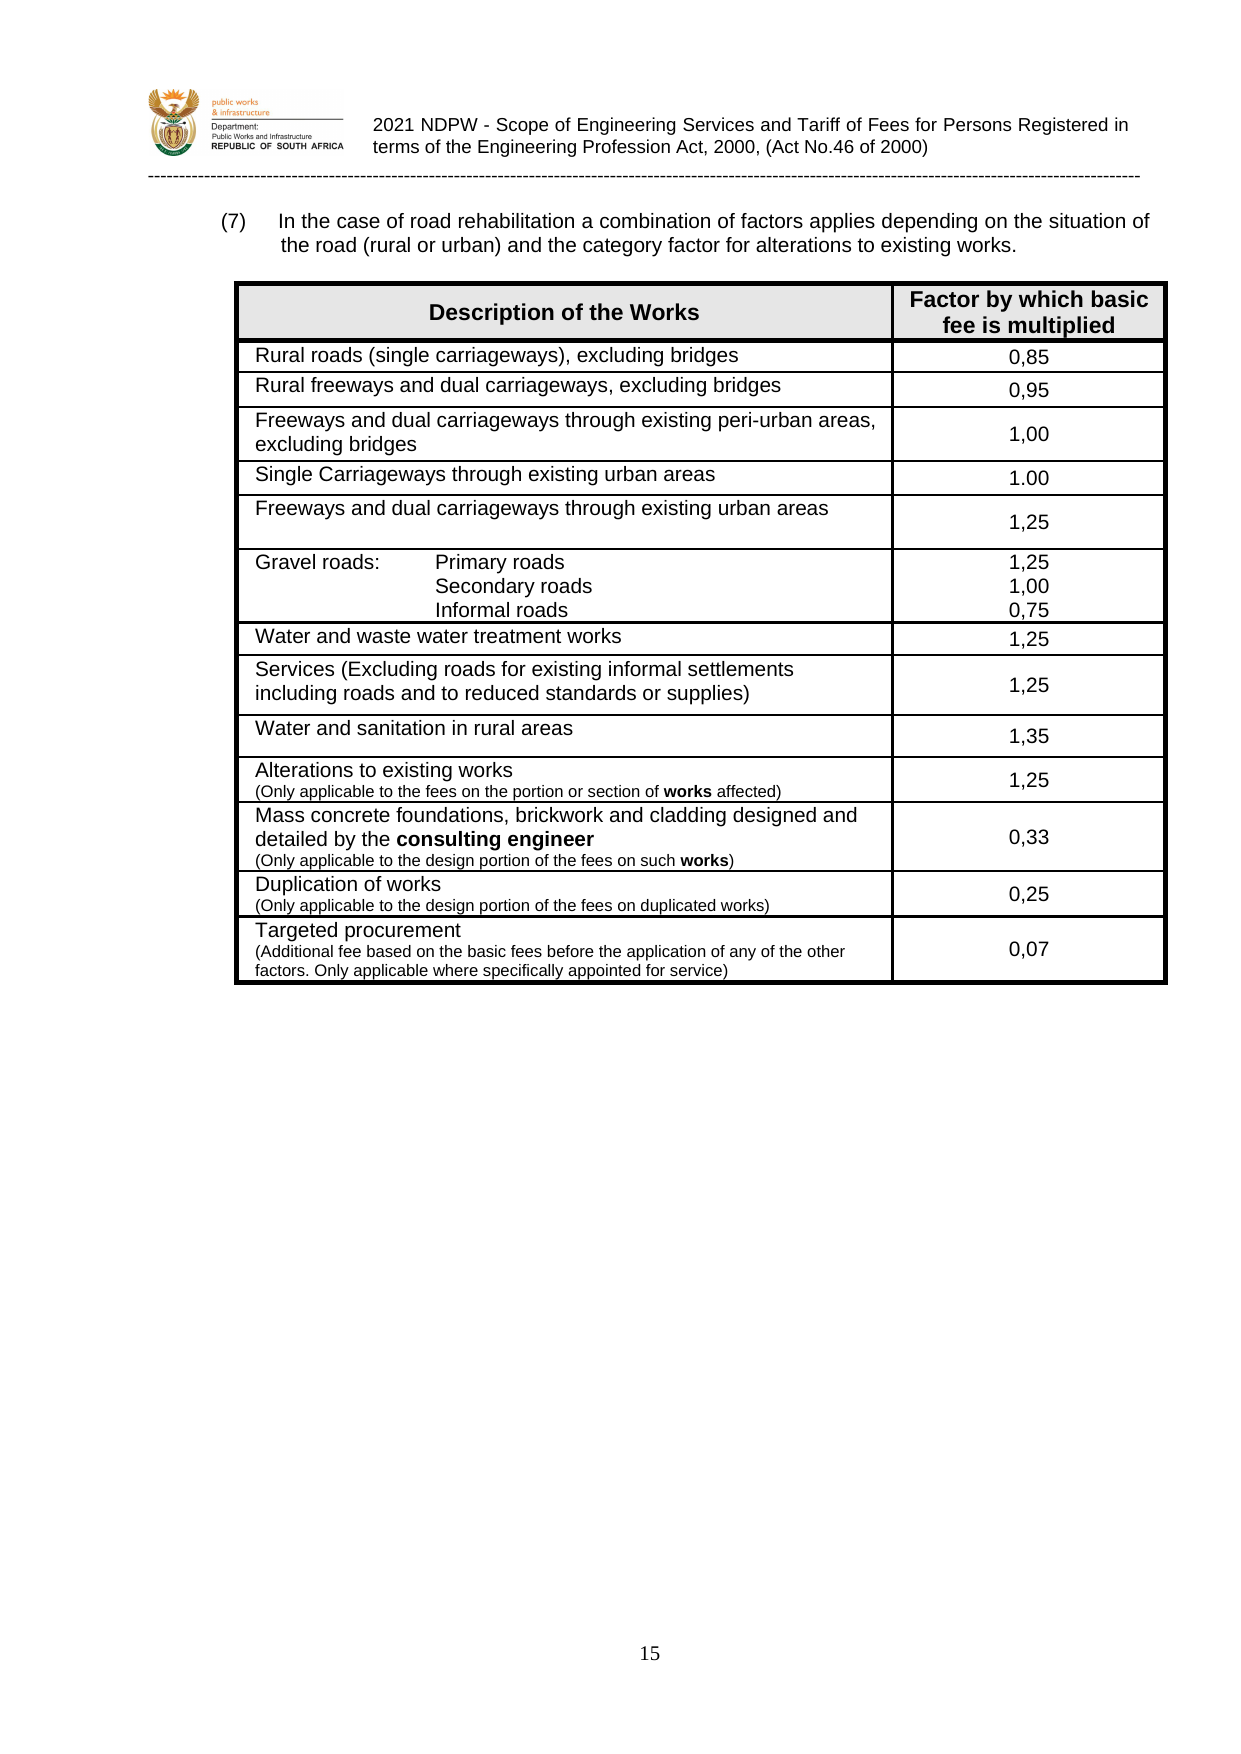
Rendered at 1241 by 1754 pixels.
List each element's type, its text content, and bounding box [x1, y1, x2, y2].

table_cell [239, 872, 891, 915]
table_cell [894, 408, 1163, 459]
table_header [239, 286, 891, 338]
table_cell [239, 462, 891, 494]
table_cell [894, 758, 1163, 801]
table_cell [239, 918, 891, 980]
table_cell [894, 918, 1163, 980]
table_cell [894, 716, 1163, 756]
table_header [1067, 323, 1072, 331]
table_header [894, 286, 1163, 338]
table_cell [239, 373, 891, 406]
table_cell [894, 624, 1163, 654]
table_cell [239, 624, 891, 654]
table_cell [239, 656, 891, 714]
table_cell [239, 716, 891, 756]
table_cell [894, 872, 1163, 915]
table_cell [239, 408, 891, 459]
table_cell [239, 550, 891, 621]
picture [148, 89, 344, 156]
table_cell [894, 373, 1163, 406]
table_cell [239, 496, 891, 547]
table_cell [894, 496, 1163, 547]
list In the case of road rehabilitation a combination of factors applies depending on the situation of the road (rural or urban) and the category factor for alterations to existing works. [221, 209, 1152, 257]
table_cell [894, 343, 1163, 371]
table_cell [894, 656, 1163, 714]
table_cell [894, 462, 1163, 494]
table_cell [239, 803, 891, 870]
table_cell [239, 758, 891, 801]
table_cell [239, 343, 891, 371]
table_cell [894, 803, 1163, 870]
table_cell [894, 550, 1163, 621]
